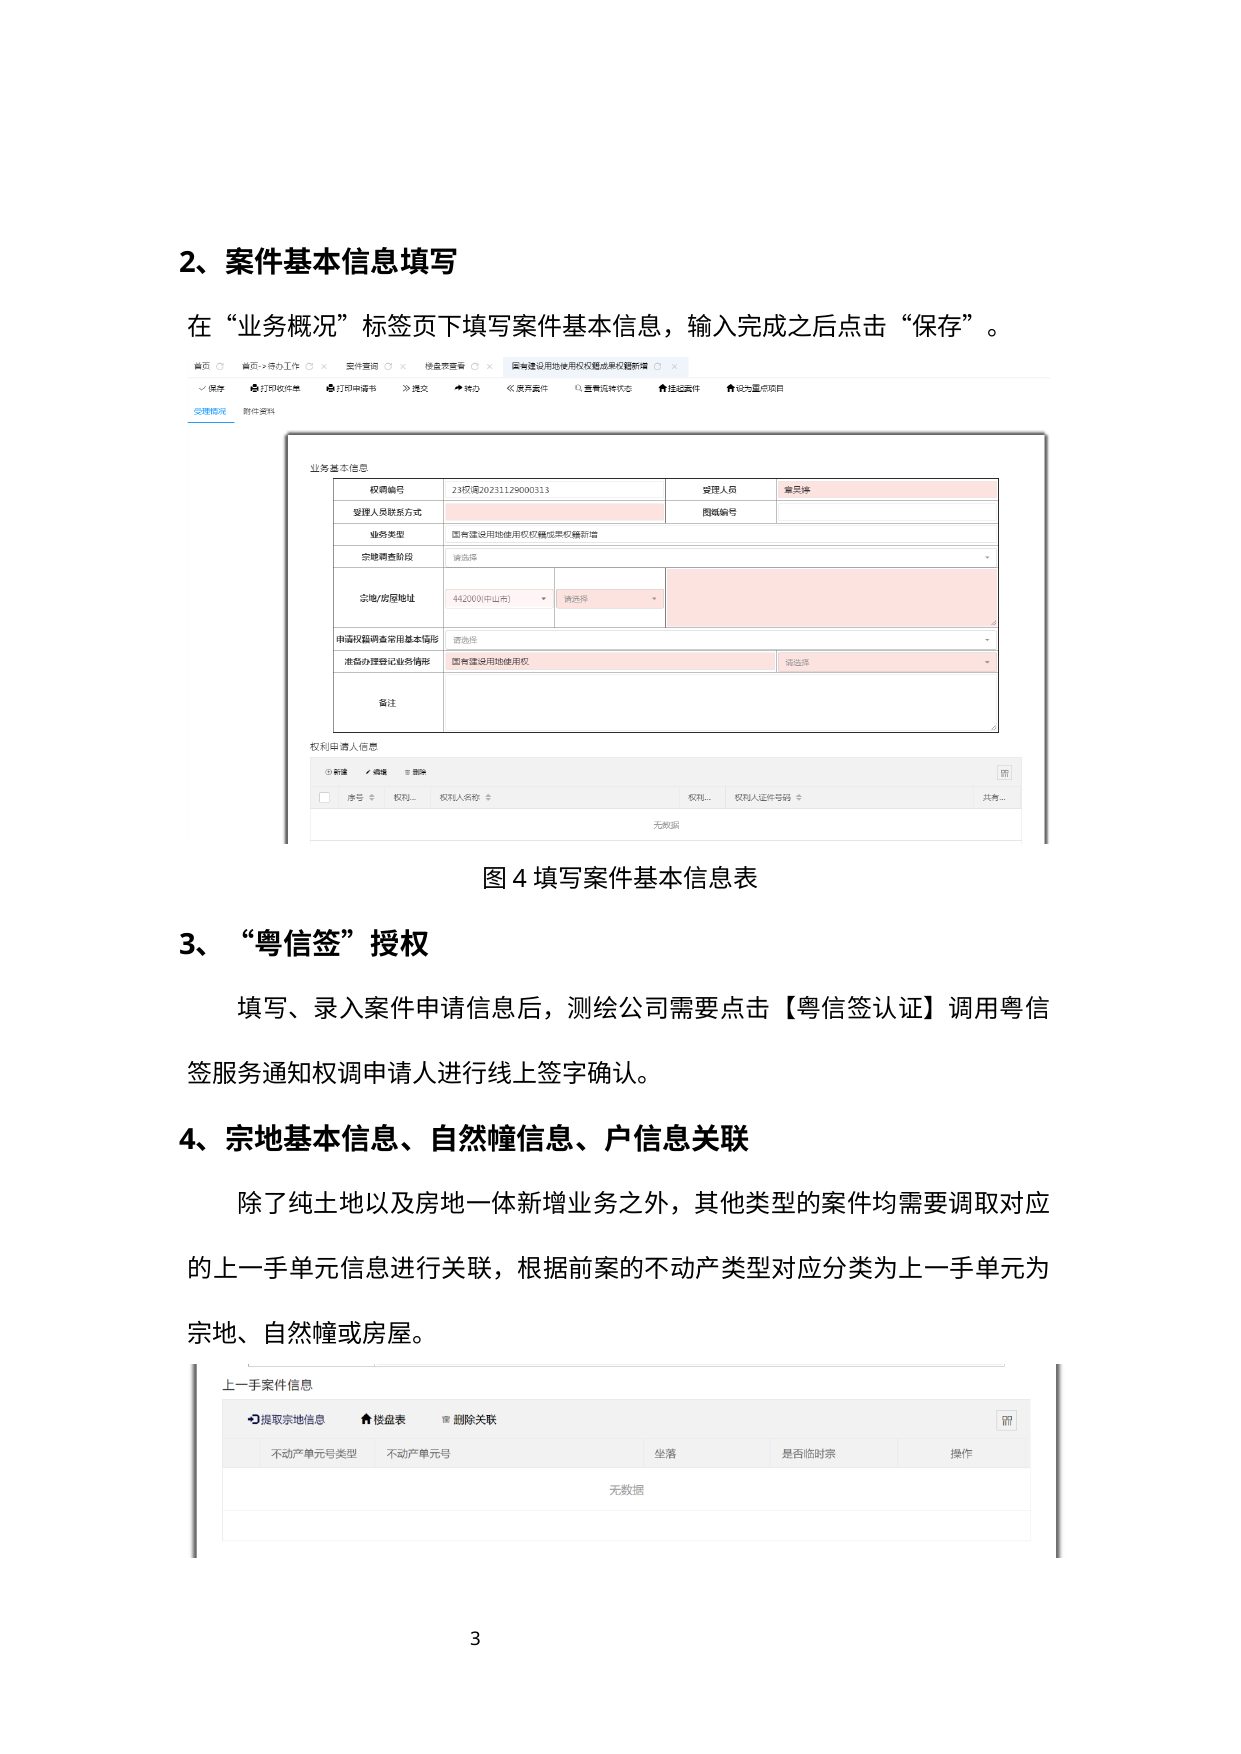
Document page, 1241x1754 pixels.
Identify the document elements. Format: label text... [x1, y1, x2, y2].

text 图4 填写案件基本信息表 [187, 844, 1053, 909]
text 填写、录入案件申请信息后，测绘公司需要点击【粤信签认证】调用粤信签服务通知权调申请人进行线上签字确认。 [187, 974, 1053, 1104]
text 除了纯土地以及房地一体新增业务之外，其他类型的案件均需要调取对应的上一手单元信息进行关联，根据前案的不动产类型对应分类为上一手单元为宗地、自然幢或房屋。 [187, 1169, 1053, 1364]
picture [187, 357, 1051, 844]
text 3、“粤信签”授权 [179, 909, 1053, 974]
text 在“业务概况”标签页下填写案件基本信息，输入完成之后点击“保存”。 [187, 292, 1053, 357]
text 2、案件基本信息填写 [179, 227, 1053, 292]
picture [187, 1364, 1069, 1558]
text 4、宗地基本信息、自然幢信息、户信息关联 [179, 1104, 1053, 1169]
